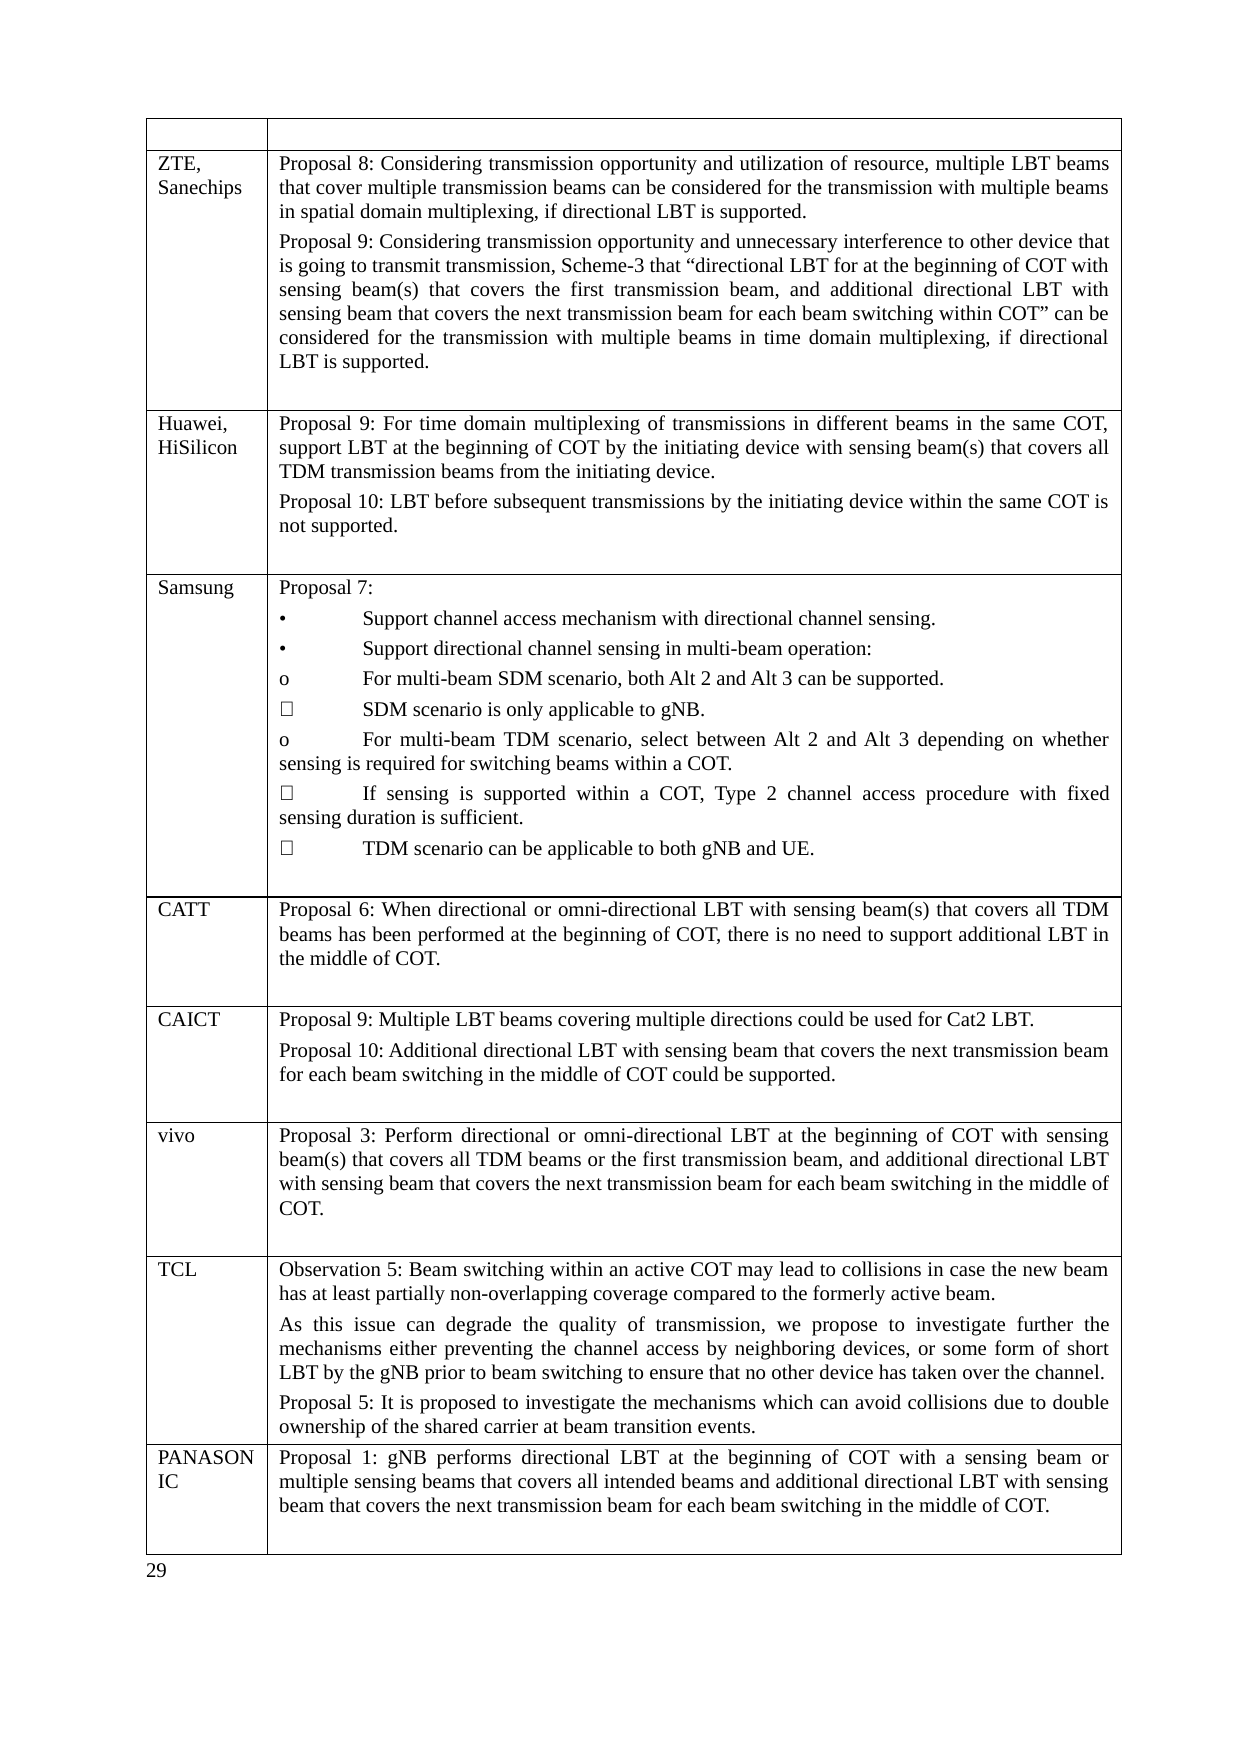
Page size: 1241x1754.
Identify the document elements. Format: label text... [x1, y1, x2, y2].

table_cell CATT [147, 898, 267, 1006]
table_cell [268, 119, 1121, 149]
table_cell PANASONIC [147, 1445, 267, 1554]
table_cell Proposal 6: When directional or omni-directional LBT with sensing beam(s) that covers all TDM beams has been performed at the beginning of COT, there is no need to support additional LBT in the middle of COT. [268, 898, 1121, 1006]
table_cell Samsung [147, 575, 267, 896]
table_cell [147, 119, 267, 149]
table_cell TCL [147, 1257, 267, 1444]
table_cell Proposal 3: Perform directional or omni-directional LBT at the beginning of COT with sensing beam(s) that covers all TDM beams or the first transmission beam, and additional directional LBT with sensing beam that covers the next transmission beam for each beam switching in the middle of COT. [268, 1123, 1121, 1256]
table_cell CAICT [147, 1007, 267, 1122]
table_cell Proposal 1: gNB performs directional LBT at the beginning of COT with a sensing beam or multiple sensing beams that covers all intended beams and additional directional LBT with sensing beam that covers the next transmission beam for each beam switching in the middle of COT. [268, 1445, 1121, 1554]
table_cell Proposal 9: Multiple LBT beams covering multiple directions could be used for Cat2 LBT. Proposal 10: Additional directional LBT with sensing beam that covers the next transmission beam for each beam switching in the middle of COT could be supported. [268, 1007, 1121, 1122]
table_cell Huawei, HiSilicon [147, 411, 267, 574]
table_cell Proposal 9: For time domain multiplexing of transmissions in different beams in the same COT, support LBT at the beginning of COT by the initiating device with sensing beam(s) that covers all TDM transmission beams from the initiating device. Proposal 10: LBT before subsequent transmissions by the initiating device within the same COT is not supported. [268, 411, 1121, 574]
table_cell vivo [147, 1123, 267, 1256]
table_cell Proposal 8: Considering transmission opportunity and utilization of resource, multiple LBT beams that cover multiple transmission beams can be considered for the transmission with multiple beams in spatial domain multiplexing, if directional LBT is supported. Proposal 9: Considering transmission opportunity and unnecessary interference to other device that is going to transmit transmission, Scheme-3 that “directional LBT for at the beginning of COT with sensing beam(s) that covers the first transmission beam, and additional directional LBT with sensing beam that covers the next transmission beam for each beam switching within COT” can be considered for the transmission with multiple beams in time domain multiplexing, if directional LBT is supported. [268, 151, 1121, 410]
table_cell Proposal 7: • Support channel access mechanism with directional channel sensing. • Support directional channel sensing in multi-beam operation: o For multi-beam SDM scenario, both Alt 2 and Alt 3 can be supported. SDM scenario is only applicable to gNB. o For multi-beam TDM scenario, select between Alt 2 and Alt 3 depending on whether sensing is required for switching beams within a COT. If sensing is supported within a COT, Type 2 channel access procedure with fixed sensing duration is sufficient. TDM scenario can be applicable to both gNB and UE. [268, 575, 1121, 896]
table_cell ZTE, Sanechips [147, 151, 267, 410]
table_cell Observation 5: Beam switching within an active COT may lead to collisions in case the new beam has at least partially non-overlapping coverage compared to the formerly active beam. As this issue can degrade the quality of transmission, we propose to investigate further the mechanisms either preventing the channel access by neighboring devices, or some form of short LBT by the gNB prior to beam switching to ensure that no other device has taken over the channel. Proposal 5: It is proposed to investigate the mechanisms which can avoid collisions due to double ownership of the shared carrier at beam transition events. [268, 1257, 1121, 1444]
